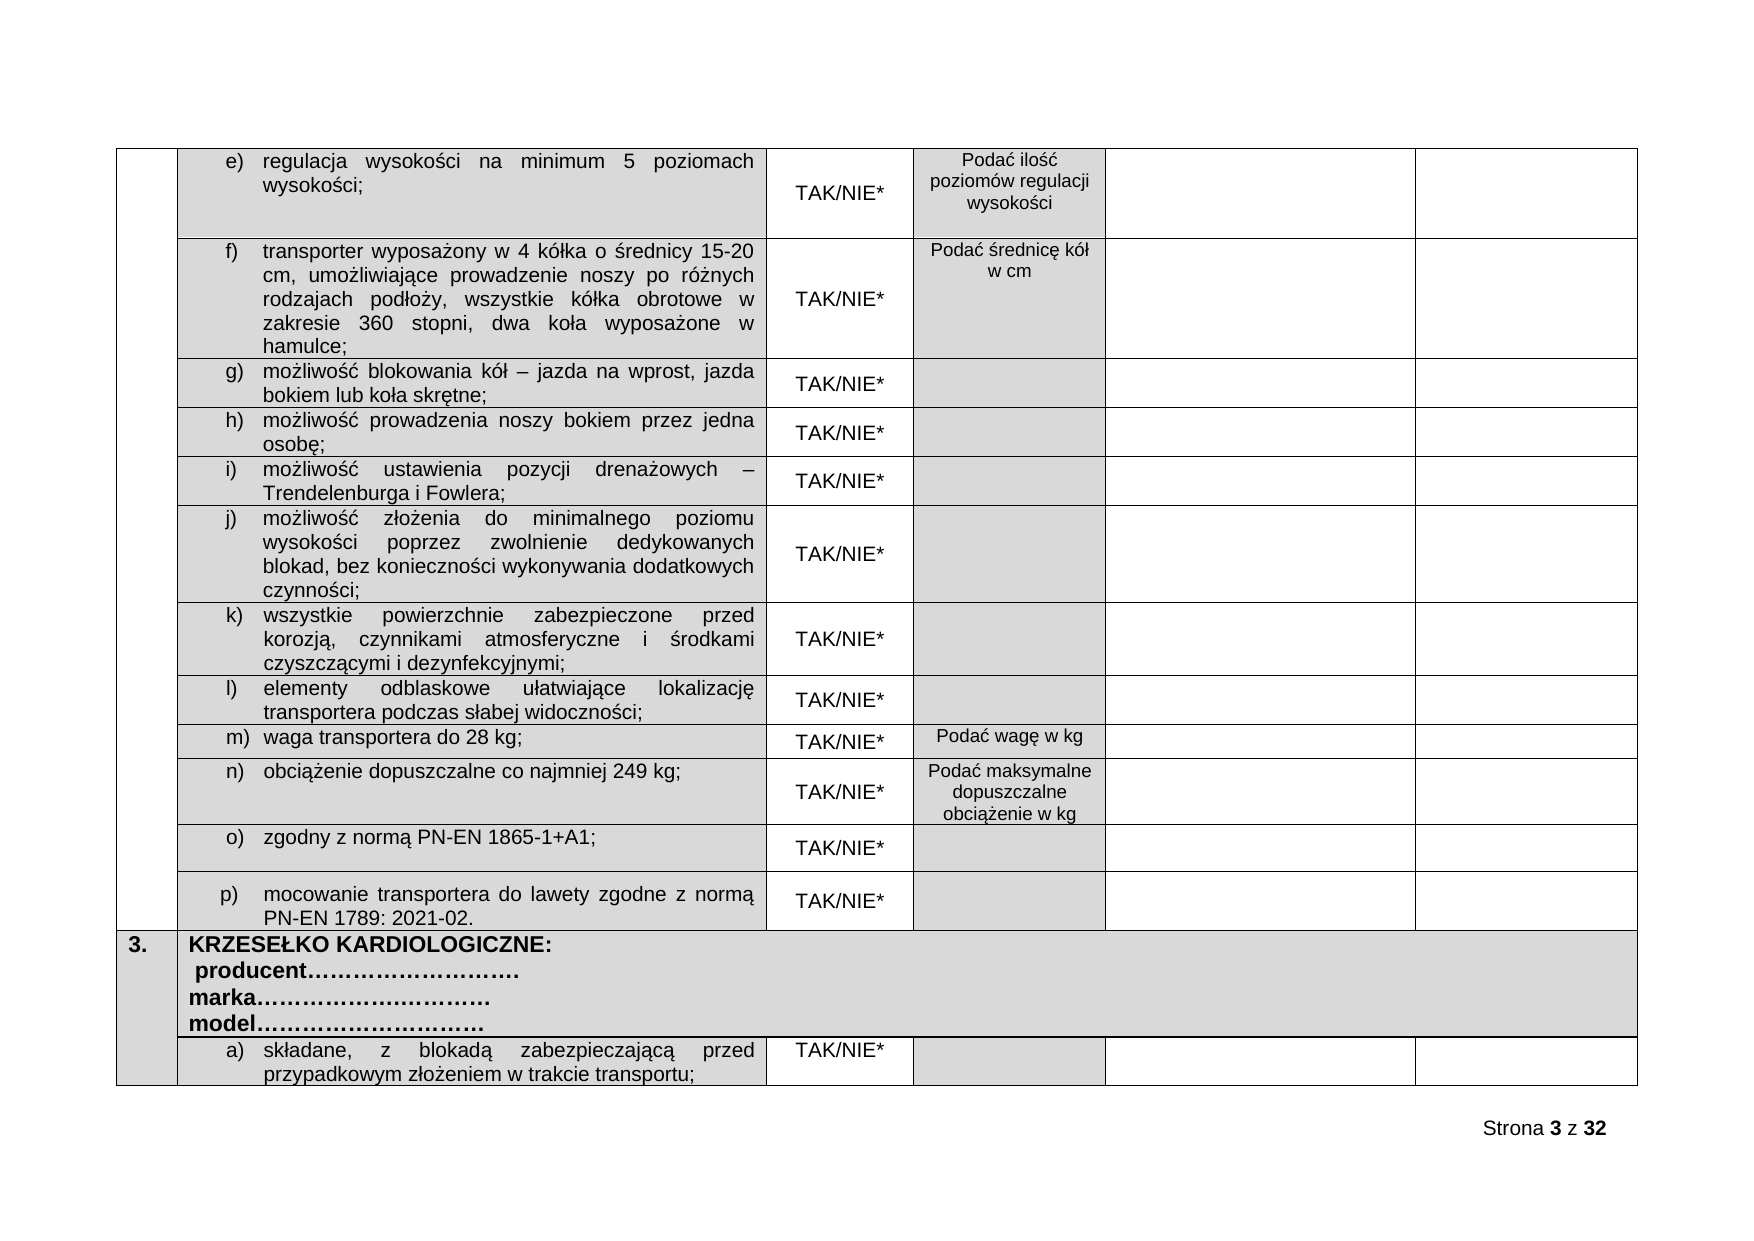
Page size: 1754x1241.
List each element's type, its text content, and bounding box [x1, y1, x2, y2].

table_cell możliwość złożenia do minimalnego poziomu wysokości poprzez zwolnienie dedykowanych blokad, bez konieczności wykonywania dodatkowych czynności; [178, 506, 766, 602]
table_cell [1106, 825, 1415, 871]
table_cell [1106, 506, 1415, 602]
table_cell TAK/NIE* [767, 872, 913, 930]
table_cell TAK/NIE* [767, 506, 913, 602]
table_cell [1106, 872, 1415, 930]
table_cell [1416, 725, 1637, 758]
table_cell Podać średnicę kół w cm [914, 239, 1105, 358]
table_cell [1416, 408, 1637, 456]
table_cell Podać maksymalne dopuszczalne obciążenie w kg [914, 759, 1105, 824]
table_cell TAK/NIE* [767, 603, 913, 675]
table_cell regulacja wysokości na minimum 5 poziomach wysokości; [178, 149, 766, 237]
table_cell TAK/NIE* [767, 359, 913, 407]
table_cell [1416, 676, 1637, 724]
table_cell zgodny z normą PN-EN 1865-1+A1; [178, 825, 766, 871]
table_cell elementy odblaskowe ułatwiające lokalizację transportera podczas słabej widoczności; [178, 676, 766, 724]
table_cell 3. [117, 931, 177, 1085]
table_cell [914, 457, 1105, 505]
table_cell możliwość prowadzenia noszy bokiem przez jedna osobę; [178, 408, 766, 456]
table_cell możliwość blokowania kół – jazda na wprost, jazda bokiem lub koła skrętne; [178, 359, 766, 407]
table_cell [914, 408, 1105, 456]
table_cell [914, 676, 1105, 724]
table_cell [1106, 408, 1415, 456]
table_cell [1106, 149, 1415, 237]
table_cell [1416, 457, 1637, 505]
table_cell obciążenie dopuszczalne co najmniej 249 kg; [178, 759, 766, 824]
table_cell [1106, 725, 1415, 758]
table_cell KRZESEŁKO KARDIOLOGICZNE: producent………………………. marka……………….………… model………………………… [178, 931, 1637, 1036]
table_cell [914, 872, 1105, 930]
table_cell [1416, 506, 1637, 602]
table_cell [1416, 825, 1637, 871]
table_cell [1106, 457, 1415, 505]
table_cell [1416, 359, 1637, 407]
table_cell [1416, 759, 1637, 824]
table_cell [914, 359, 1105, 407]
table_cell TAK/NIE* [767, 1038, 913, 1085]
table_cell TAK/NIE* [767, 759, 913, 824]
table_cell [914, 603, 1105, 675]
table_cell TAK/NIE* [767, 408, 913, 456]
table_cell [914, 506, 1105, 602]
table_cell [1416, 239, 1637, 358]
table_cell TAK/NIE* [767, 149, 913, 237]
table_cell [1416, 149, 1637, 237]
table_cell składane, z blokadą zabezpieczającą przed przypadkowym złożeniem w trakcie transportu; [178, 1038, 766, 1085]
table_cell mocowanie transportera do lawety zgodne z normą PN-EN 1789: 2021-02. [178, 872, 766, 930]
table_cell TAK/NIE* [767, 239, 913, 358]
table_cell [1416, 603, 1637, 675]
table_cell TAK/NIE* [767, 676, 913, 724]
table_cell TAK/NIE* [767, 825, 913, 871]
table_cell [1416, 872, 1637, 930]
table_cell Podać ilość poziomów regulacji wysokości [914, 149, 1105, 237]
table_cell [1416, 1038, 1637, 1085]
table_cell waga transportera do 28 kg; [178, 725, 766, 758]
table_cell [914, 825, 1105, 871]
table_cell możliwość ustawienia pozycji drenażowych – Trendelenburga i Fowlera; [178, 457, 766, 505]
table_cell wszystkie powierzchnie zabezpieczone przed korozją, czynnikami atmosferyczne i środkami czyszczącymi i dezynfekcyjnymi; [178, 603, 766, 675]
table_cell transporter wyposażony w 4 kółka o średnicy 15-20 cm, umożliwiające prowadzenie noszy po różnych rodzajach podłoży, wszystkie kółka obrotowe w zakresie 360 stopni, dwa koła wyposażone w hamulce; [178, 239, 766, 358]
table_cell TAK/NIE* [767, 457, 913, 505]
table_cell Podać wagę w kg [914, 725, 1105, 758]
table_cell [1106, 676, 1415, 724]
table_cell [1106, 239, 1415, 358]
table_cell [914, 1038, 1105, 1085]
table_cell [1106, 603, 1415, 675]
table_cell TAK/NIE* [767, 725, 913, 758]
table_cell [1106, 1038, 1415, 1085]
table_cell [1106, 759, 1415, 824]
table_cell [1106, 359, 1415, 407]
